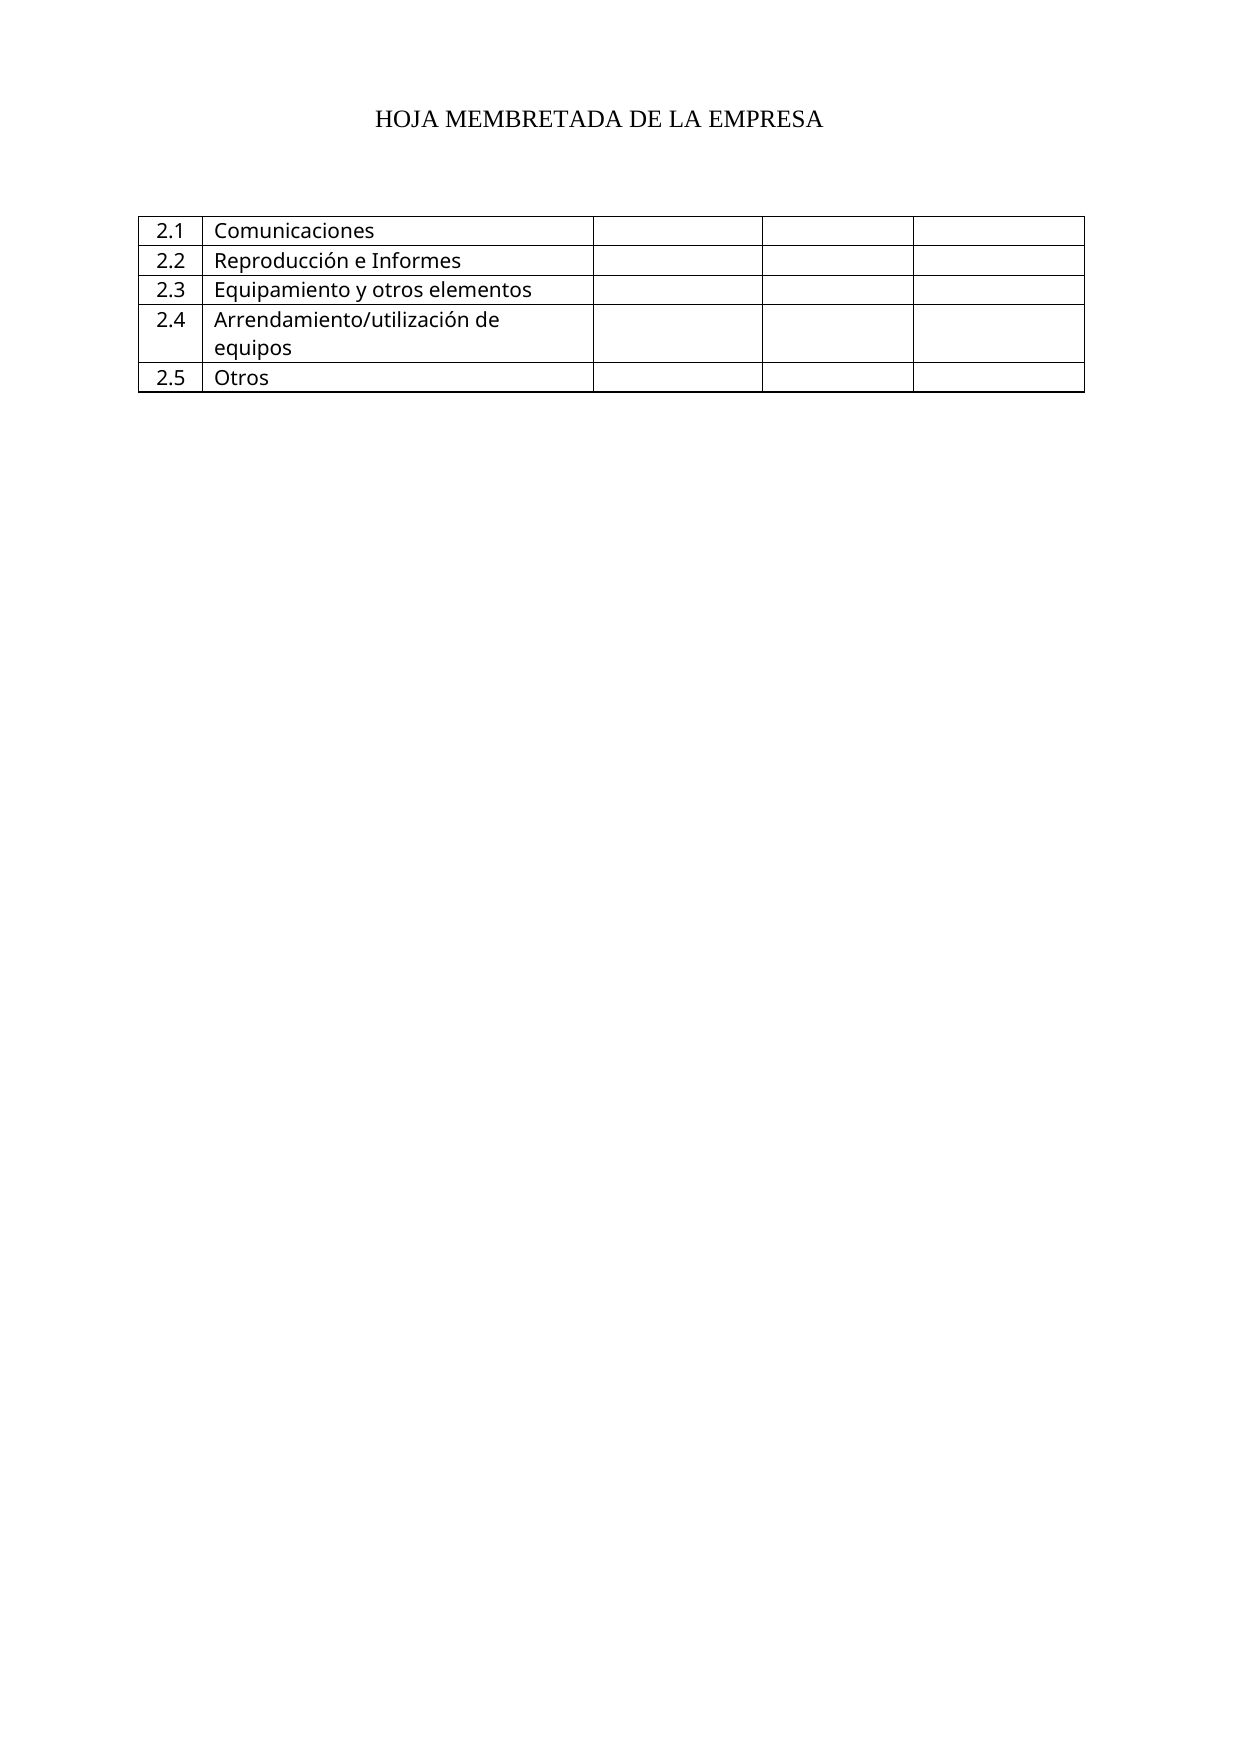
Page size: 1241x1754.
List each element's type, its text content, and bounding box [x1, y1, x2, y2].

table_cell 2.1 [139, 217, 202, 245]
table_cell Otros [203, 363, 593, 391]
table_cell Comunicaciones [203, 217, 593, 245]
table_cell [763, 276, 913, 304]
table_cell [914, 246, 1084, 274]
table_cell 2.3 [139, 276, 202, 304]
table_cell 2.5 [139, 363, 202, 391]
table_cell [594, 246, 762, 274]
table_cell [763, 217, 913, 245]
table_cell 2.2 [139, 246, 202, 274]
table_cell [914, 363, 1084, 391]
table_cell [594, 276, 762, 304]
table_cell [763, 246, 913, 274]
table_cell [914, 305, 1084, 362]
table_cell [914, 276, 1084, 304]
table_cell Equipamiento y otros elementos [203, 276, 593, 304]
table_cell Arrendamiento/utilización de equipos [203, 305, 593, 362]
table_cell [763, 305, 913, 362]
table_cell Reproducción e Informes [203, 246, 593, 274]
table_cell 2.4 [139, 305, 202, 362]
table_cell [763, 363, 913, 391]
table_cell [594, 305, 762, 362]
table_cell [594, 217, 762, 245]
table_cell [594, 363, 762, 391]
table_cell [914, 217, 1084, 245]
